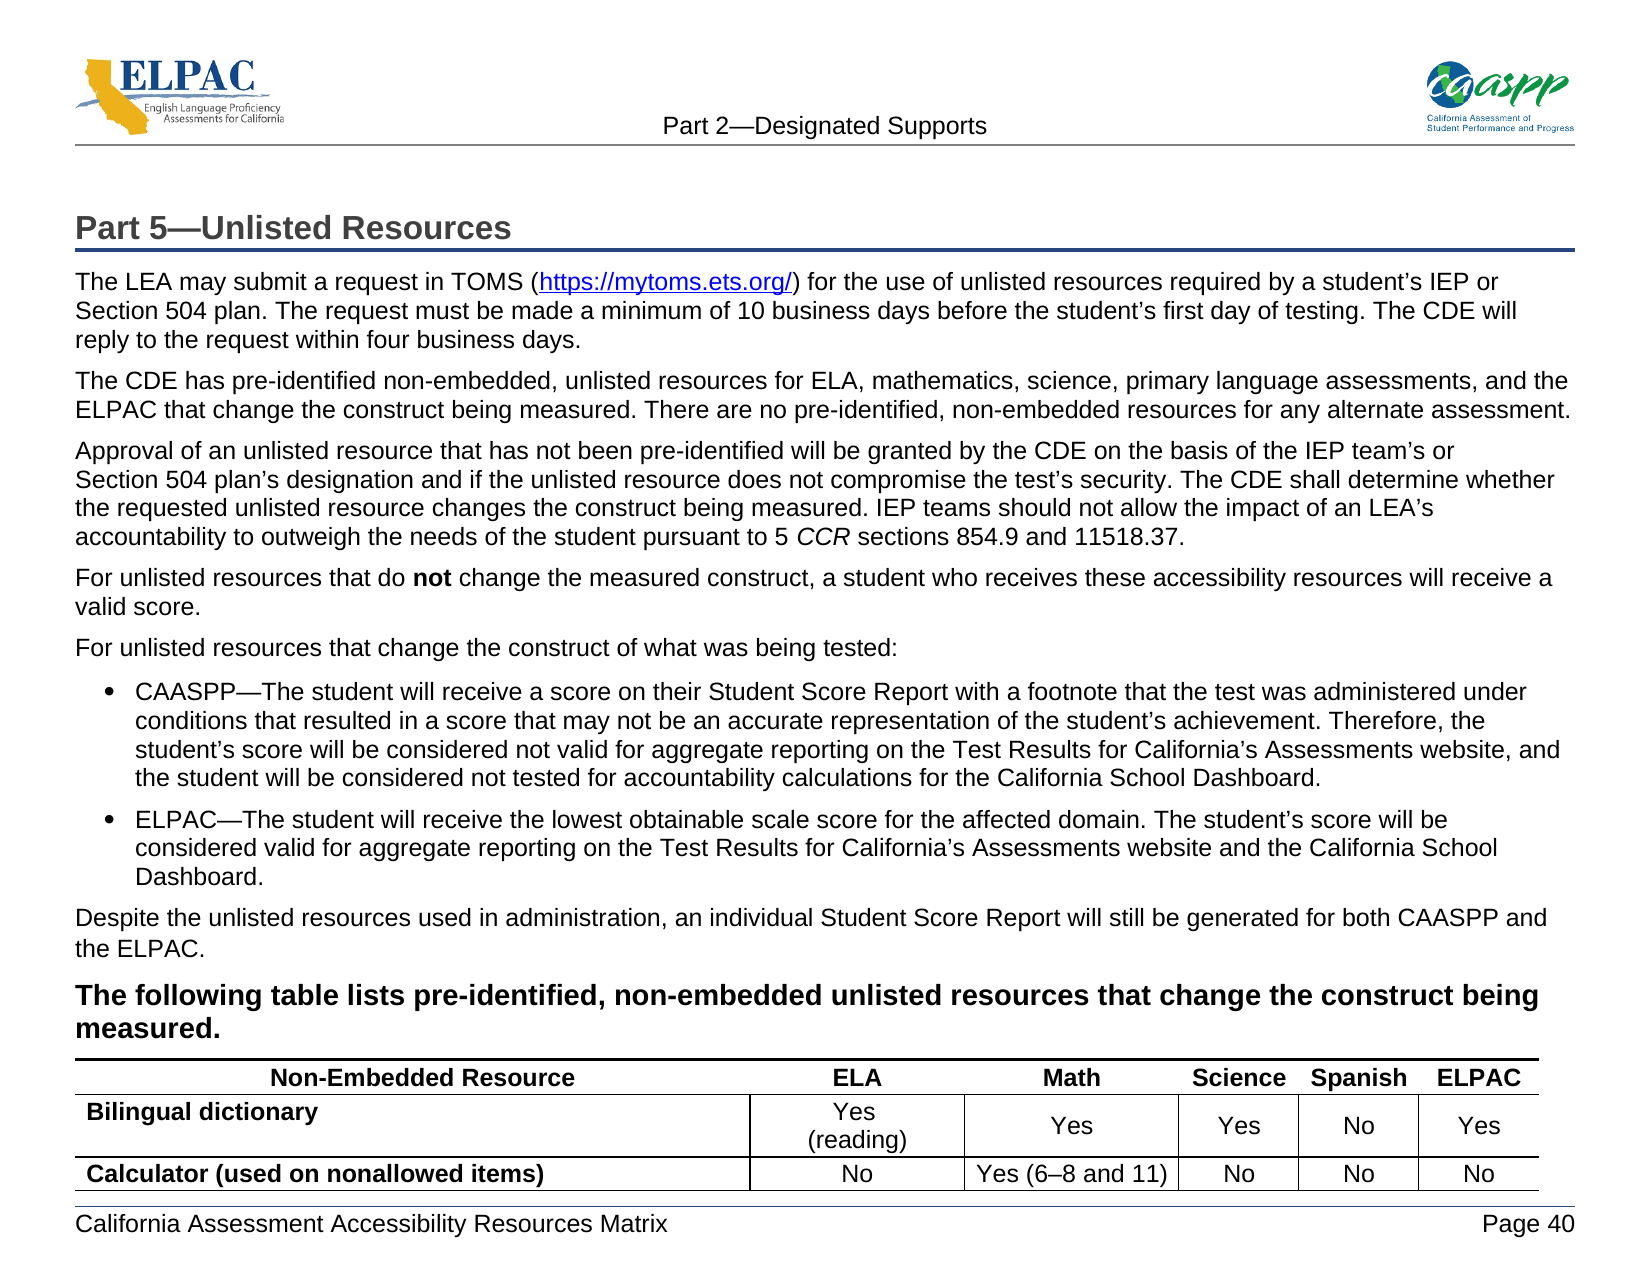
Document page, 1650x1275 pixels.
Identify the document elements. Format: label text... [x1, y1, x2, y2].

table_cell Yes (6–‍8 and 11) [965, 1158, 1178, 1190]
table_cell No [1299, 1158, 1418, 1190]
subtitle Part 5—Unlisted Resources [75, 208, 1575, 248]
table_header ELPAC [1419, 1061, 1539, 1094]
table_header ELA [750, 1061, 964, 1094]
table_cell No [1299, 1095, 1418, 1156]
table_cell Yes (reading) [751, 1095, 964, 1156]
text ELPAC—The student will receive the lowest obtainable scale score for the affected domain. The student’s score will be considered valid for aggregate reporting on the Test Results for California’s Assessments website and the California School Dashboard. [105, 804, 1575, 891]
table_cell Calculator (used on nonallowed items) [75, 1158, 749, 1190]
text CAASPP—The student will receive a score on their Student Score Report with a footnote that the test was administered under conditions that resulted in a score that may not be an accurate representation of the student’s achievement. Therefore, the student’s score will be considered not valid for aggregate reporting on the Test Results for California’s Assessments website, and the student will be considered not tested for accountability calculations for the California School Dashboard. [105, 677, 1575, 792]
table_header Science [1179, 1061, 1299, 1094]
text For unlisted resources that do not change the measured construct, a student who receives these accessibility resources will receive a valid score. [75, 563, 1575, 621]
text For unlisted resources that change the construct of what was being tested: [75, 633, 1575, 662]
picture [1423, 59, 1575, 135]
table_cell Yes [1179, 1095, 1298, 1156]
table_header Non-Embedded Resource [75, 1061, 750, 1094]
table_cell Bilingual dictionary [75, 1095, 749, 1156]
table_cell No [751, 1158, 964, 1190]
table_header Spanish [1299, 1061, 1419, 1094]
text The CDE has pre-identified non-embedded, unlisted resources for ELA, mathematics, science, primary language assessments, and the ELPAC that change the construct being measured. There are no pre-identified, non-embedded resources for any alternate assessment. [75, 366, 1575, 423]
text Approval of an unlisted resource that has not been pre-identified will be granted by the CDE on the basis of the IEP team’s or Section 504 plan’s designation and if the unlisted resource does not compromise the test’s security. The CDE shall determine whether the requested unlisted resource changes the construct being measured. IEP teams should not allow the impact of an LEA’s accountability to outweigh the needs of the student pursuant to 5 CCR sections 854.9 and 11518.37. [75, 436, 1575, 551]
text The LEA may submit a request in TOMS (https://mytoms.ets.org/) for the use of unlisted resources required by a student’s IEP or Section 504 plan. The request must be made a minimum of 10 business days before the student’s first day of testing. The CDE will reply to the request within four business days. [75, 267, 1575, 353]
table_cell No [1179, 1158, 1298, 1190]
table_cell No [1419, 1158, 1539, 1190]
text Despite the unlisted resources used in administration, an individual Student Score Report will still be generated for both CAASPP and the ELPAC. [75, 903, 1575, 963]
table_cell Yes [1419, 1095, 1539, 1156]
subtitle The following table lists pre-identified, non-embedded unlisted resources that change the construct being measured. [75, 978, 1575, 1045]
table_cell Yes [965, 1095, 1178, 1156]
picture [75, 59, 284, 135]
table_header Math [965, 1061, 1179, 1094]
